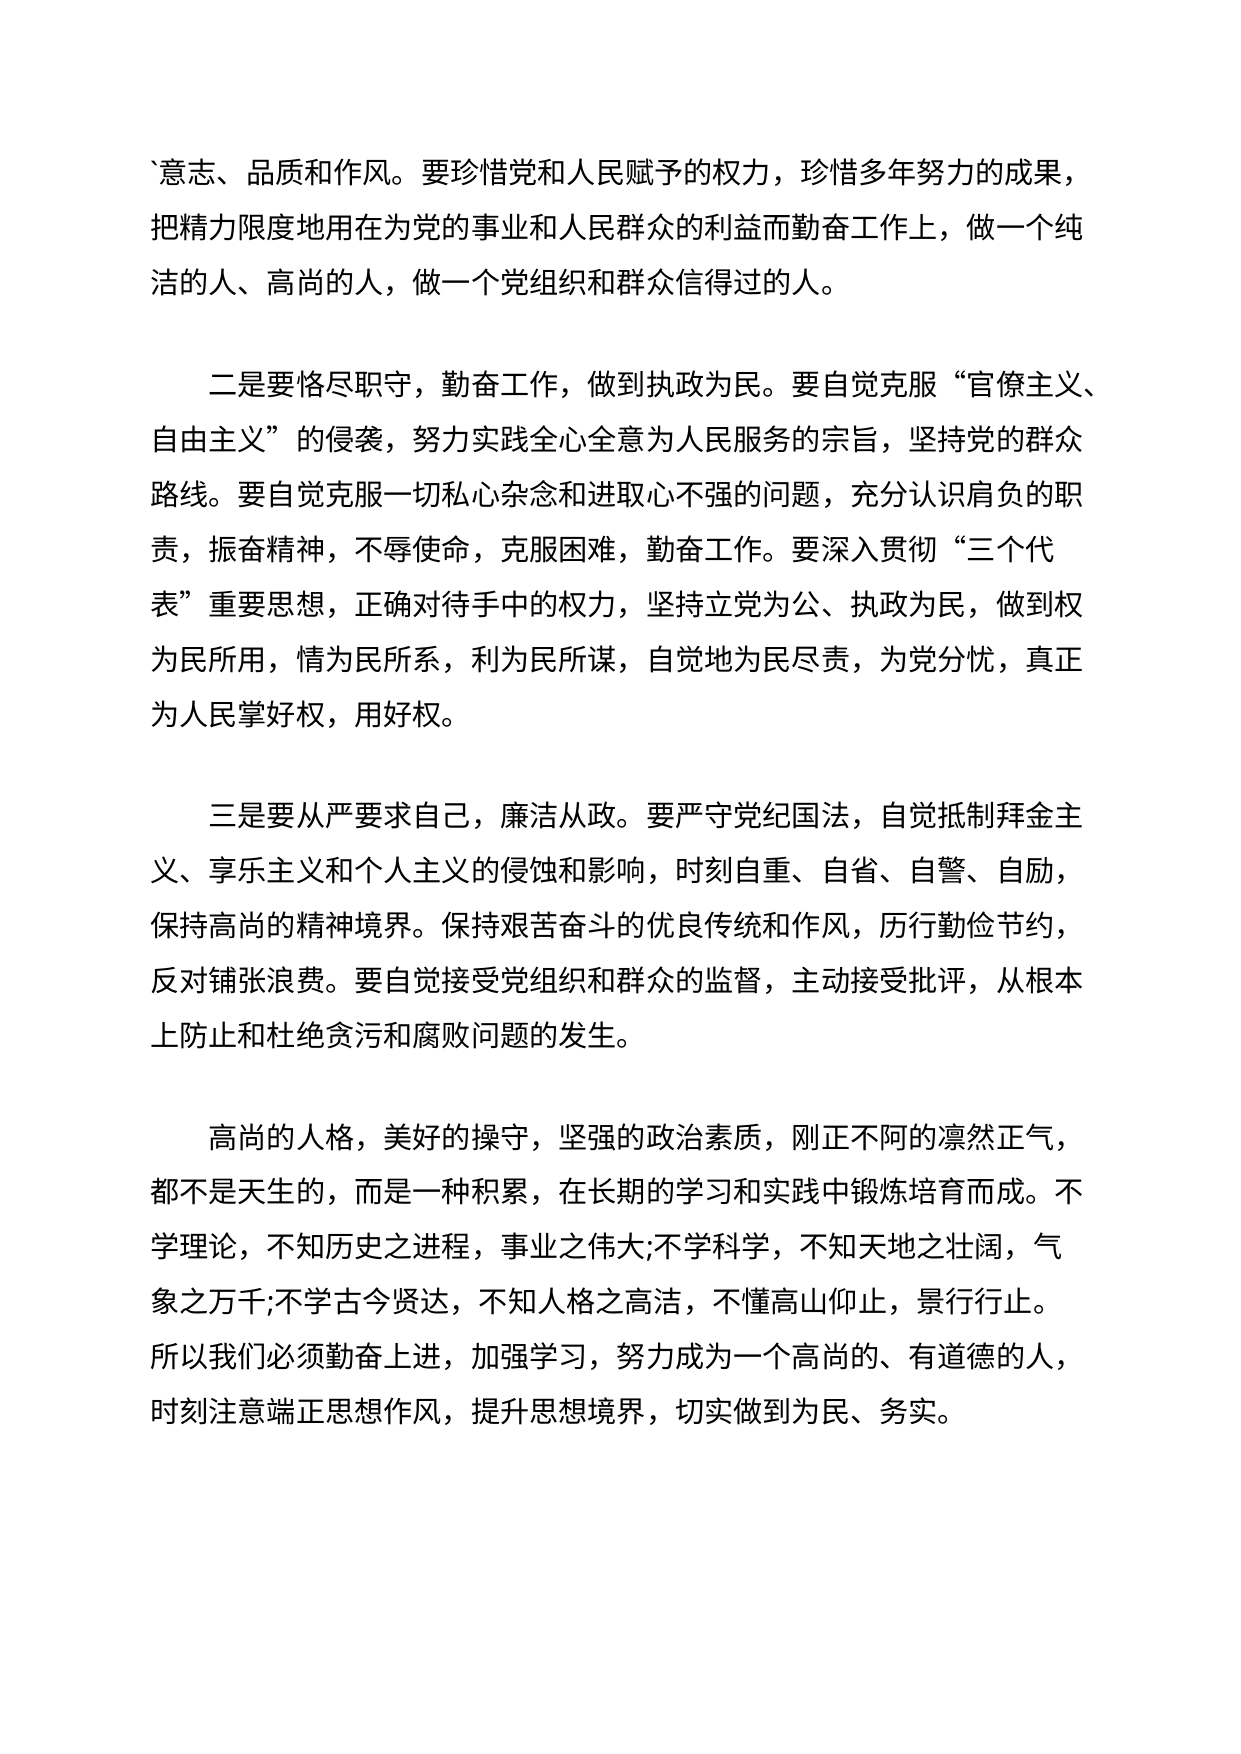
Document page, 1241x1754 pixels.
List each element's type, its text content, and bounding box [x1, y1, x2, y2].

text 三是要从严要求自己，廉洁从政。要严守党纪国法，自觉抵制拜金主义、享乐主义和个人主义的侵蚀和影响，时刻自重、自省、自警、自励，保持高尚的精神境界。保持艰苦奋斗的优良传统和作风，历行勤俭节约，反对铺张浪费。要自觉接受党组织和群众的监督，主动接受批评，从根本上防止和杜绝贪污和腐败问题的发生。 [150, 793, 1090, 1055]
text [150, 150, 1090, 302]
text 二是要恪尽职守，勤奋工作，做到执政为民。要自觉克服“官僚主义、自由主义”的侵袭，努力实践全心全意为人民服务的宗旨，坚持党的群众路线。要自觉克服一切私心杂念和进取心不强的问题，充分认识肩负的职责，振奋精神，不辱使命，克服困难，勤奋工作。要深入贯彻“三个代表”重要思想，正确对待手中的权力，坚持立党为公、执政为民，做到权为民所用，情为民所系，利为民所谋，自觉地为民尽责，为党分忧，真正为人民掌好权，用好权。 [150, 362, 1090, 733]
text 高尚的人格，美好的操守，坚强的政治素质，刚正不阿的凛然正气，都不是天生的，而是一种积累，在长期的学习和实践中锻炼培育而成。不学理论，不知历史之进程，事业之伟大;不学科学，不知天地之壮阔，气象之万千;不学古今贤达，不知人格之高洁，不懂高山仰止，景行行止。所以我们必须勤奋上进，加强学习，努力成为一个高尚的、有道德的人，时刻注意端正思想作风，提升思想境界，切实做到为民、务实。 [150, 1114, 1090, 1431]
